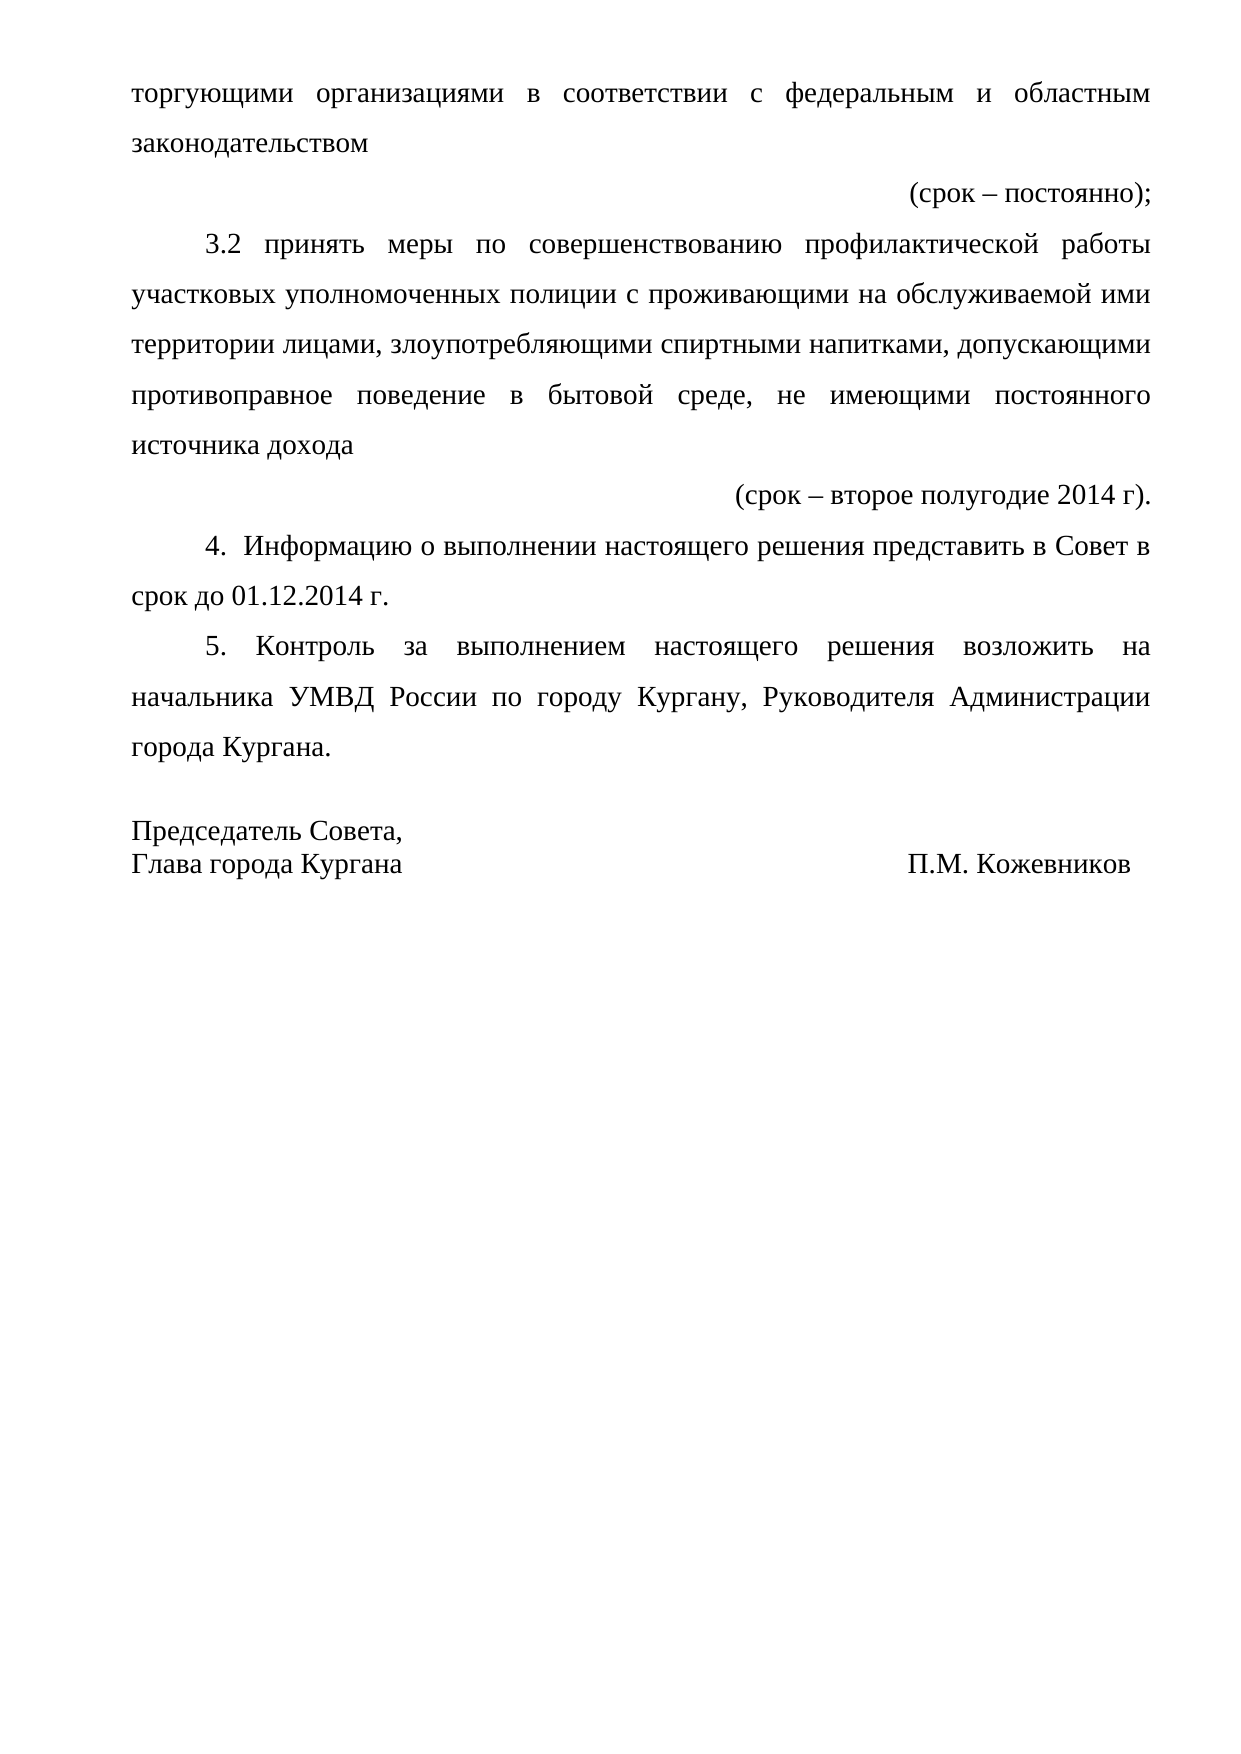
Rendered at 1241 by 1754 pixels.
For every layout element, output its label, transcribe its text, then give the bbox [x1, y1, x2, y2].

text 3.2 принять меры по совершенствованию профилактической работы участковых уполномоченных полиции с проживающими на обслуживаемой ими территории лицами, злоупотребляющими спиртными напитками, допускающими противоправное поведение в бытовой среде, не имеющими постоянного источника дохода [131, 226, 1152, 461]
text (срок – второе полугодие ). [131, 477, 1152, 511]
text Глава города Кургана П.М. Кожевников [131, 846, 1152, 880]
text 5. Контроль за выполнением настоящего решения возложить на начальника УМВД России по городу Кургану, Руководителя Администрации города Кургана. [131, 628, 1152, 762]
text Председатель Совета, [131, 813, 1152, 846]
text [131, 75, 1152, 159]
text (срок – постоянно); [131, 176, 1152, 209]
text 4. Информацию о выполнении настоящего решения представить в Совет в срок до 01.12.2014 г. [131, 528, 1152, 612]
